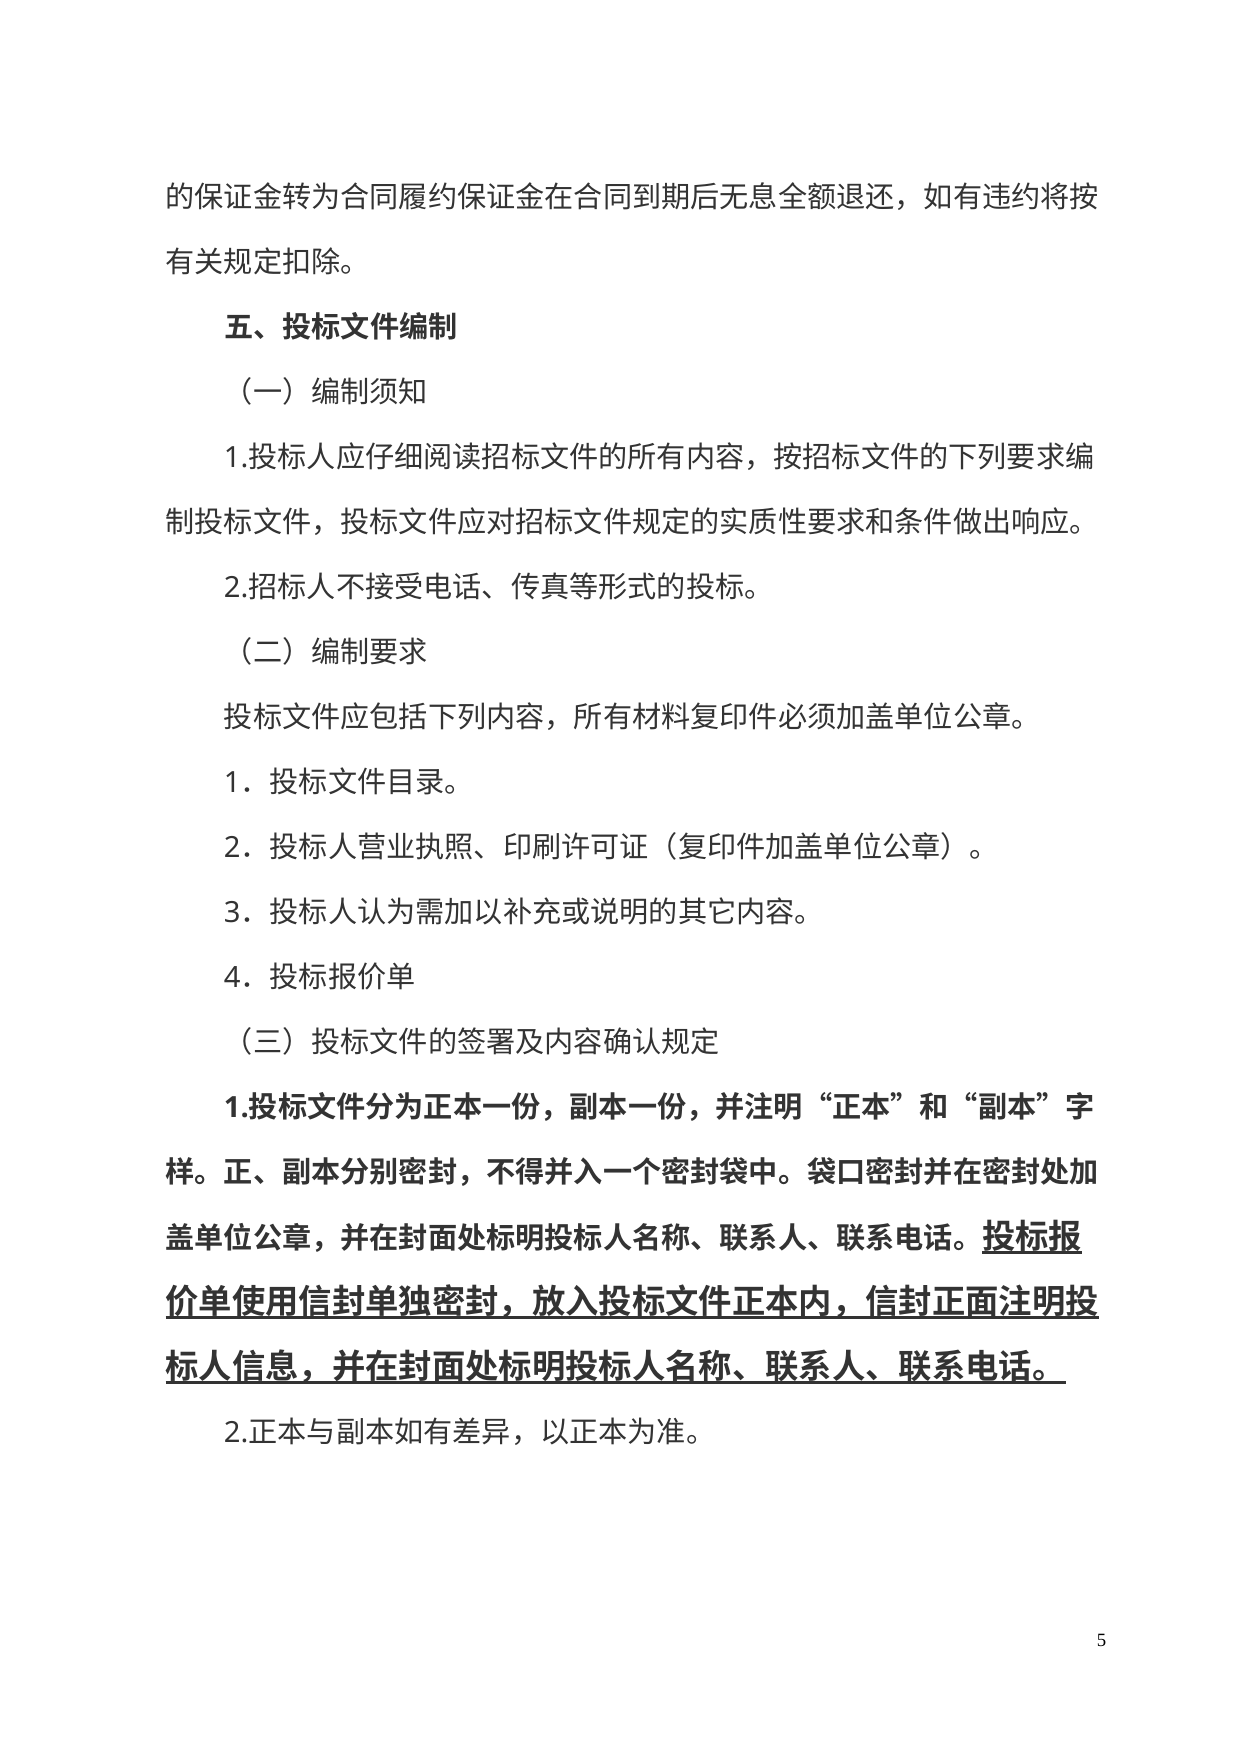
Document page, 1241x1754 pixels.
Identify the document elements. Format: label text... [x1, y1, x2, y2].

text 4．投标报价单 [165, 942, 1106, 1007]
text 2．投标人营业执照、印刷许可证（复印件加盖单位公章）。 [165, 812, 1106, 877]
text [165, 162, 1106, 292]
text （二）编制要求 [165, 617, 1106, 682]
text 2.正本与副本如有差异，以正本为准。 [165, 1397, 1106, 1462]
text 五、投标文件编制 [165, 292, 1106, 357]
text 1．投标文件目录。 [165, 747, 1106, 812]
text （三）投标文件的签署及内容确认规定 [165, 1007, 1106, 1072]
text 1.投标人应仔细阅读招标文件的所有内容，按招标文件的下列要求编制投标文件，投标文件应对招标文件规定的实质性要求和条件做出响应。 [165, 422, 1106, 552]
text 2.招标人不接受电话、传真等形式的投标。 [165, 552, 1106, 617]
text （一）编制须知 [165, 357, 1106, 422]
text 3．投标人认为需加以补充或说明的其它内容。 [165, 877, 1106, 942]
text 投标文件应包括下列内容，所有材料复印件必须加盖单位公章。 [165, 682, 1106, 747]
text 1.投标文件分为正本一份，副本一份，并注明“正本”和“副本”字样。正、副本分别密封，不得并入一个密封袋中。袋口密封并在密封处加盖单位公章，并在封面处标明投标人名称、联系人、联系电话。投标报价单使用信封单独密封，放入投标文件正本内，信封正面注明投标人信息，并在封面处标明投标人名称、联系人、联系电话。 [165, 1072, 1106, 1397]
